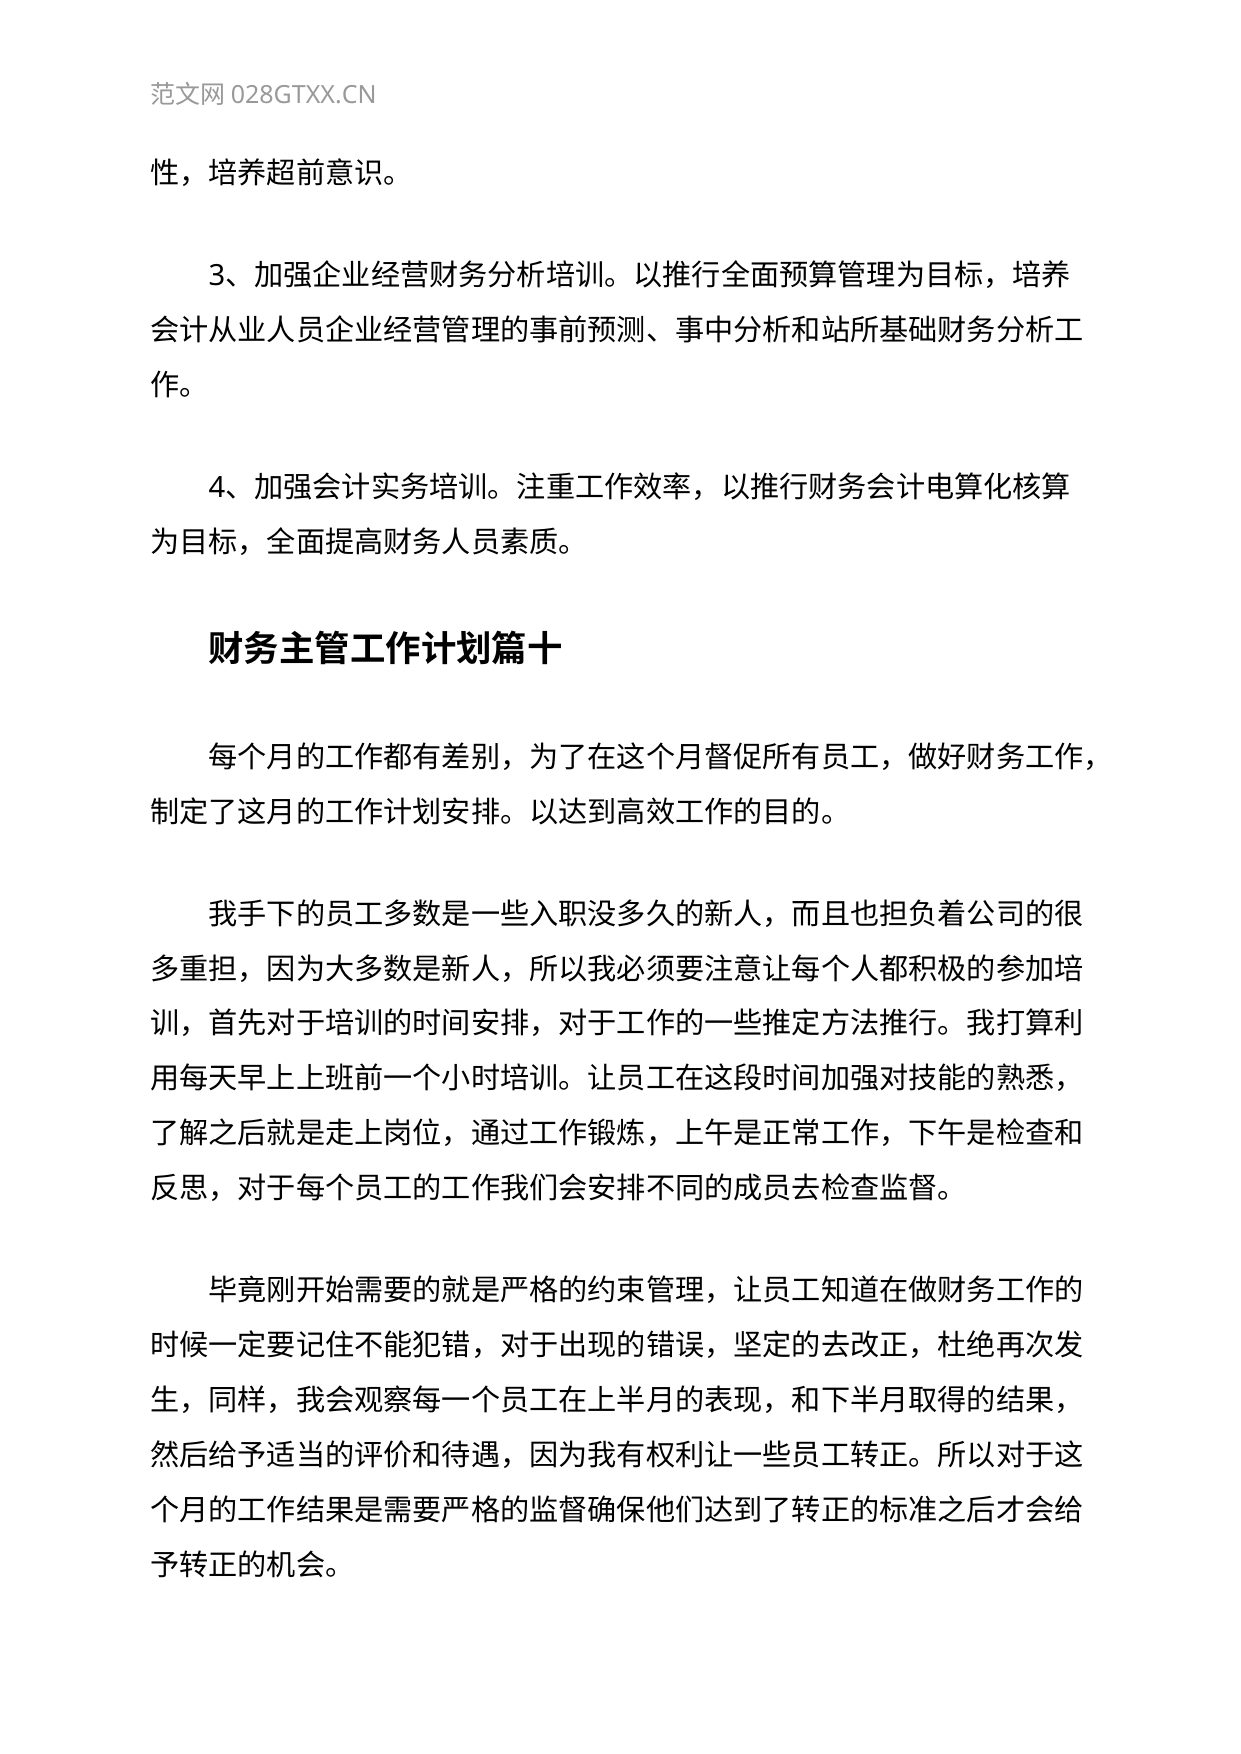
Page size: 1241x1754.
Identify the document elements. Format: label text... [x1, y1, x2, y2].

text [150, 150, 1090, 192]
text 每个月的工作都有差别，为了在这个月督促所有员工，做好财务工作，制定了这月的工作计划安排。以达到高效工作的目的。 [150, 734, 1090, 831]
text 我手下的员工多数是一些入职没多久的新人，而且也担负着公司的很多重担，因为大多数是新人，所以我必须要注意让每个人都积极的参加培训，首先对于培训的时间安排，对于工作的一些推定方法推行。我打算利用每天早上上班前一个小时培训。让员工在这段时间加强对技能的熟悉，了解之后就是走上岗位，通过工作锻炼，上午是正常工作，下午是检查和反思，对于每个员工的工作我们会安排不同的成员去检查监督。 [150, 890, 1090, 1207]
text 3、加强企业经营财务分析培训。以推行全面预算管理为目标，培养会计从业人员企业经营管理的事前预测、事中分析和站所基础财务分析工作。 [150, 252, 1090, 404]
text 4、加强会计实务培训。注重工作效率，以推行财务会计电算化核算为目标，全面提高财务人员素质。 [150, 463, 1090, 561]
text 财务主管工作计划篇十 [150, 620, 1090, 671]
text 毕竟刚开始需要的就是严格的约束管理，让员工知道在做财务工作的时候一定要记住不能犯错，对于出现的错误，坚定的去改正，杜绝再次发生，同样，我会观察每一个员工在上半月的表现，和下半月取得的结果，然后给予适当的评价和待遇，因为我有权利让一些员工转正。所以对于这个月的工作结果是需要严格的监督确保他们达到了转正的标准之后才会给予转正的机会。 [150, 1267, 1090, 1583]
